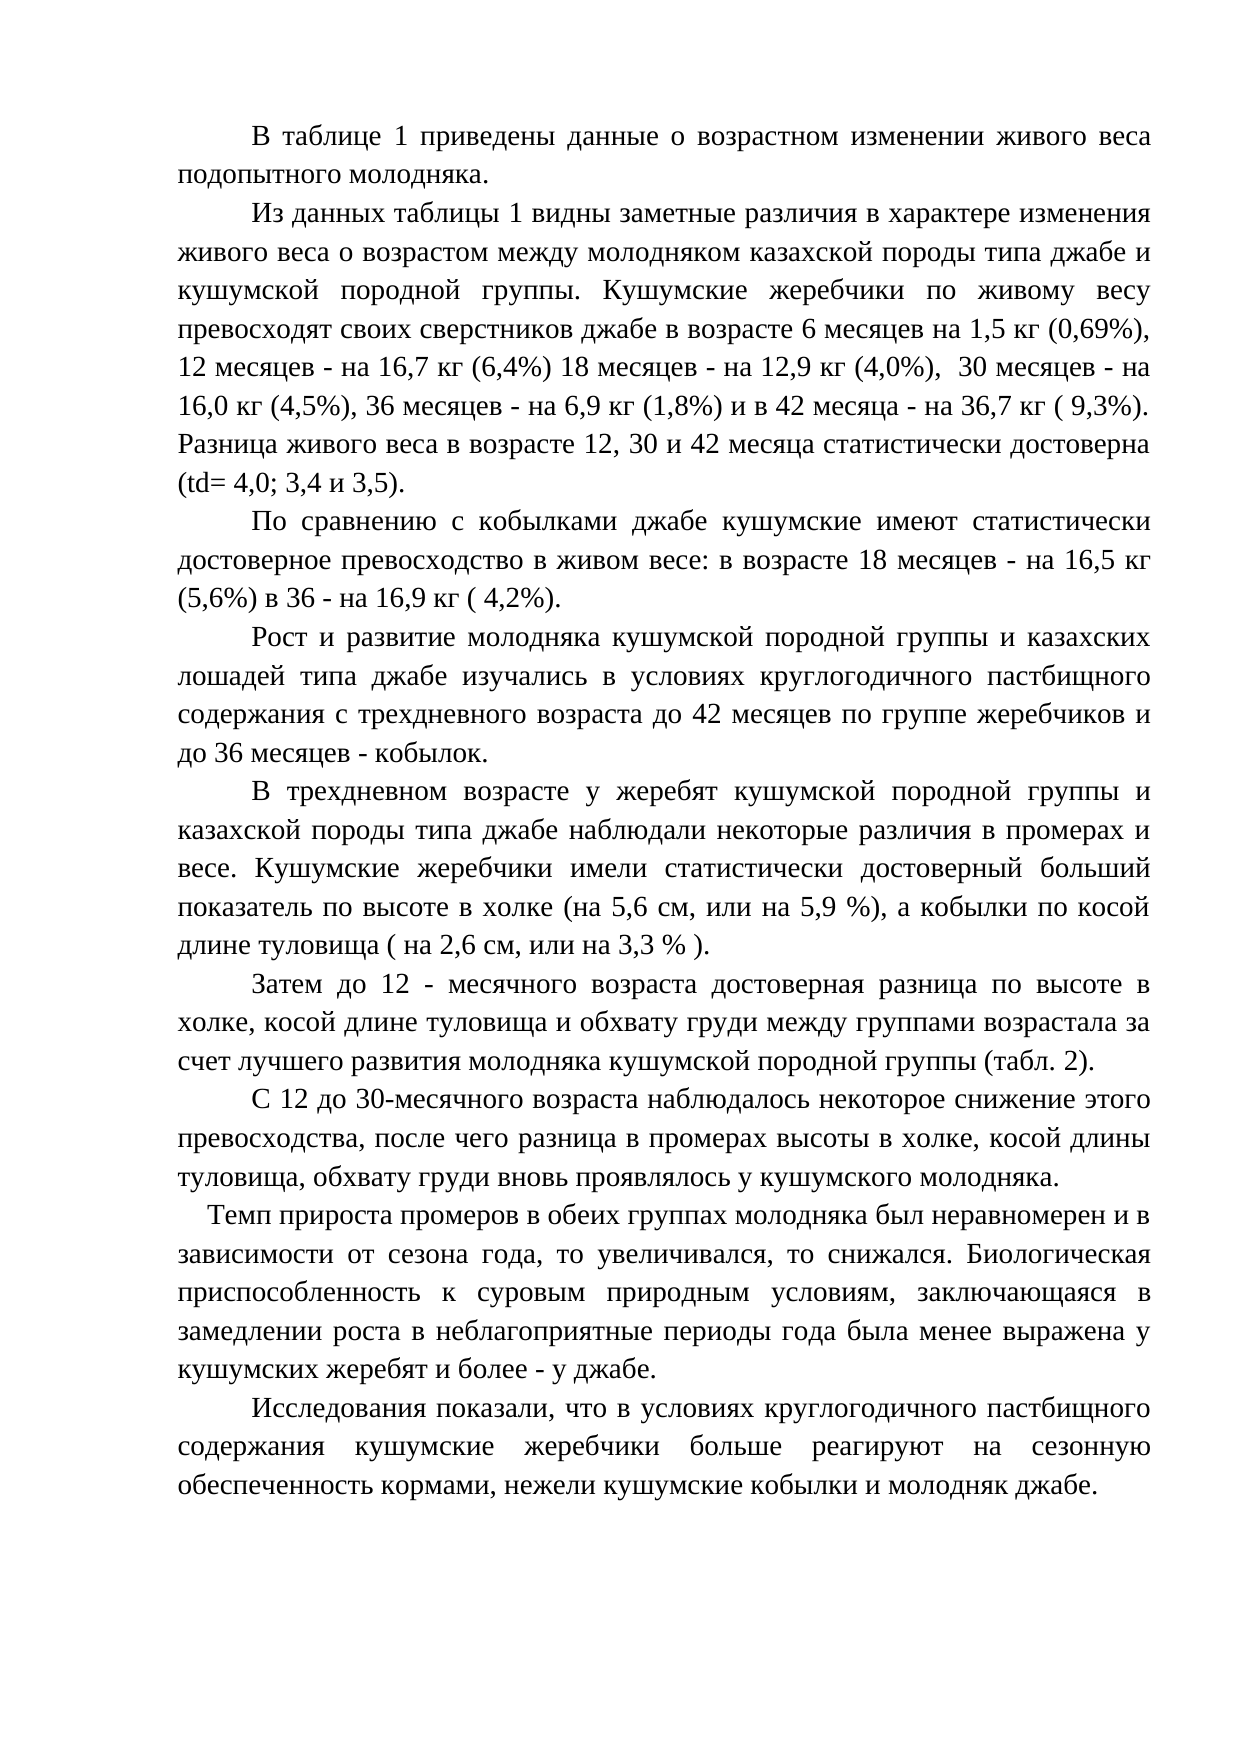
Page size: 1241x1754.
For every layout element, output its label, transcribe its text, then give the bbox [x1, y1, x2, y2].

text Рост и развитие молодняка кушумской породной группы и казахских лошадей типа джабе изучались в условиях круглогодичного пастбищного содержания с трехдневного возраста до 42 месяцев по группе жеребчиков и до 36 месяцев - кобылок. [177, 619, 1152, 768]
text Исследования показали, что в условиях круглогодичного пастбищного содержания кушумские жеребчики больше реагируют на сезонную обеспеченность кормами, нежели кушумские кобылки и молодняк джабе. [177, 1390, 1152, 1501]
text С 12 до 30-месячного возраста наблюдалось некоторое снижение этого превосходства, после чего разница в промерах высоты в холке, косой длины туловища, обхвату груди вновь проявлялось у кушумского молодняка. [177, 1082, 1152, 1192]
text По сравнению с кобылками джабе кушумские имеют статистически достоверное превосходство в живом весе: в возрасте 18 месяцев - на 16,5 кг (5,6%) в 36 - на 16,9 кг ( 4,2%). [177, 503, 1152, 614]
text Затем до 12 - месячного возраста достоверная разница по высоте в холке, косой длине туловища и обхвату груди между группами возрастала за счет лучшего развития молодняка кушумской породной группы (табл. 2). [177, 966, 1152, 1077]
text Темп прироста промеров в обеих группах молодняка был неравномерен и в зависимости от сезона года, то увеличивался, то снижался. Биологическая приспособленность к суровым природным условиям, заключающаяся в замедлении роста в неблагоприятные периоды года была менее выражена у кушумских жеребят и более - у джабе. [177, 1197, 1152, 1385]
text Из данных таблицы 1 видны заметные различия в характере изменения живого веса о возрастом между молодняком казахской породы типа джабе и кушумской породной группы. Кушумские жеребчики по живому весу превосходят своих сверстников джабе в возрасте 6 месяцев на 1,5 кг (0,69%), 12 месяцев - на 16,7 кг (6,4%) 18 месяцев - на 12,9 кг (4,0%), 30 месяцев - на 16,0 кг (4,5%), 36 месяцев - на 6,9 кг (1,8%) и в 42 месяца - на 36,7 кг ( 9,3%). Разница живого веса в возрасте 12, 30 и 42 месяца статистически достоверна (td= 4,0; 3,4 и 3,5). [177, 195, 1152, 498]
text В таблице 1 приведены данные о возрастном изменении живого веса подопытного молодняка. [177, 118, 1152, 190]
text В трехдневном возрасте у жеребят кушумской породной группы и казахской породы типа джабе наблюдали некоторые различия в промерах и весе. Кушумские жеребчики имели статистически достоверный больший показатель по высоте в холке (на 5,6 см, или на 5,9 %), а кобылки по косой длине туловища ( на 2,6 см, или на 3,3 % ). [177, 773, 1152, 961]
